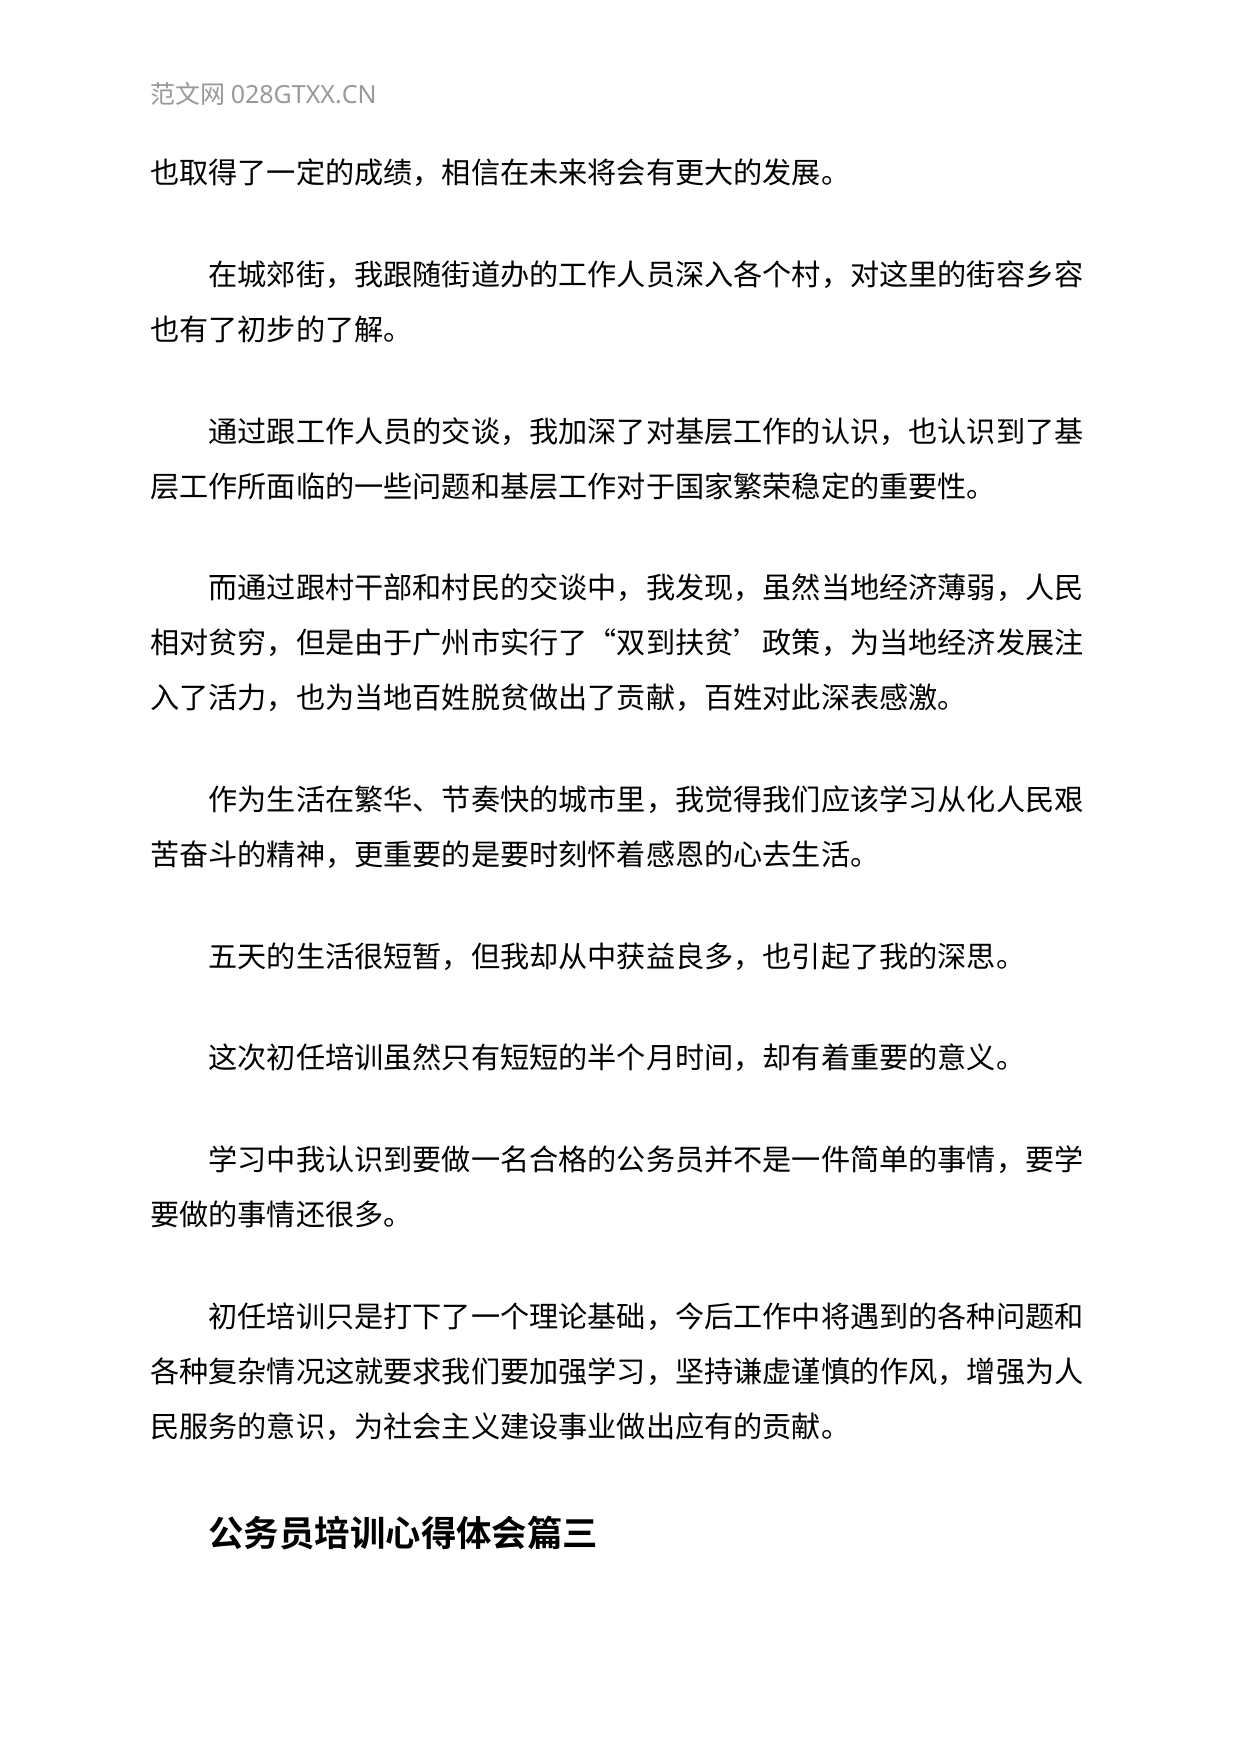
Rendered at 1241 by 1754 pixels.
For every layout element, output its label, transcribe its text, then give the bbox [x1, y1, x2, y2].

text 学习中我认识到要做一名合格的公务员并不是一件简单的事情，要学要做的事情还很多。 [150, 1137, 1090, 1234]
text 公务员培训心得体会篇三 [150, 1505, 1090, 1556]
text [150, 150, 1090, 192]
text 通过跟工作人员的交谈，我加深了对基层工作的认识，也认识到了基层工作所面临的一些问题和基层工作对于国家繁荣稳定的重要性。 [150, 408, 1090, 506]
text 这次初任培训虽然只有短短的半个月时间，却有着重要的意义。 [150, 1035, 1090, 1077]
text 五天的生活很短暂，但我却从中获益良多，也引起了我的深思。 [150, 933, 1090, 976]
text 在城郊街，我跟随街道办的工作人员深入各个村，对这里的街容乡容也有了初步的了解。 [150, 252, 1090, 349]
text 而通过跟村干部和村民的交谈中，我发现，虽然当地经济薄弱，人民相对贫穷，但是由于广州市实行了“双到扶贫’政策，为当地经济发展注入了活力，也为当地百姓脱贫做出了贡献，百姓对此深表感激。 [150, 565, 1090, 717]
text 作为生活在繁华、节奏快的城市里，我觉得我们应该学习从化人民艰苦奋斗的精神，更重要的是要时刻怀着感恩的心去生活。 [150, 777, 1090, 874]
text 初任培训只是打下了一个理论基础，今后工作中将遇到的各种问题和各种复杂情况这就要求我们要加强学习，坚持谦虚谨慎的作风，增强为人民服务的意识，为社会主义建设事业做出应有的贡献。 [150, 1293, 1090, 1446]
